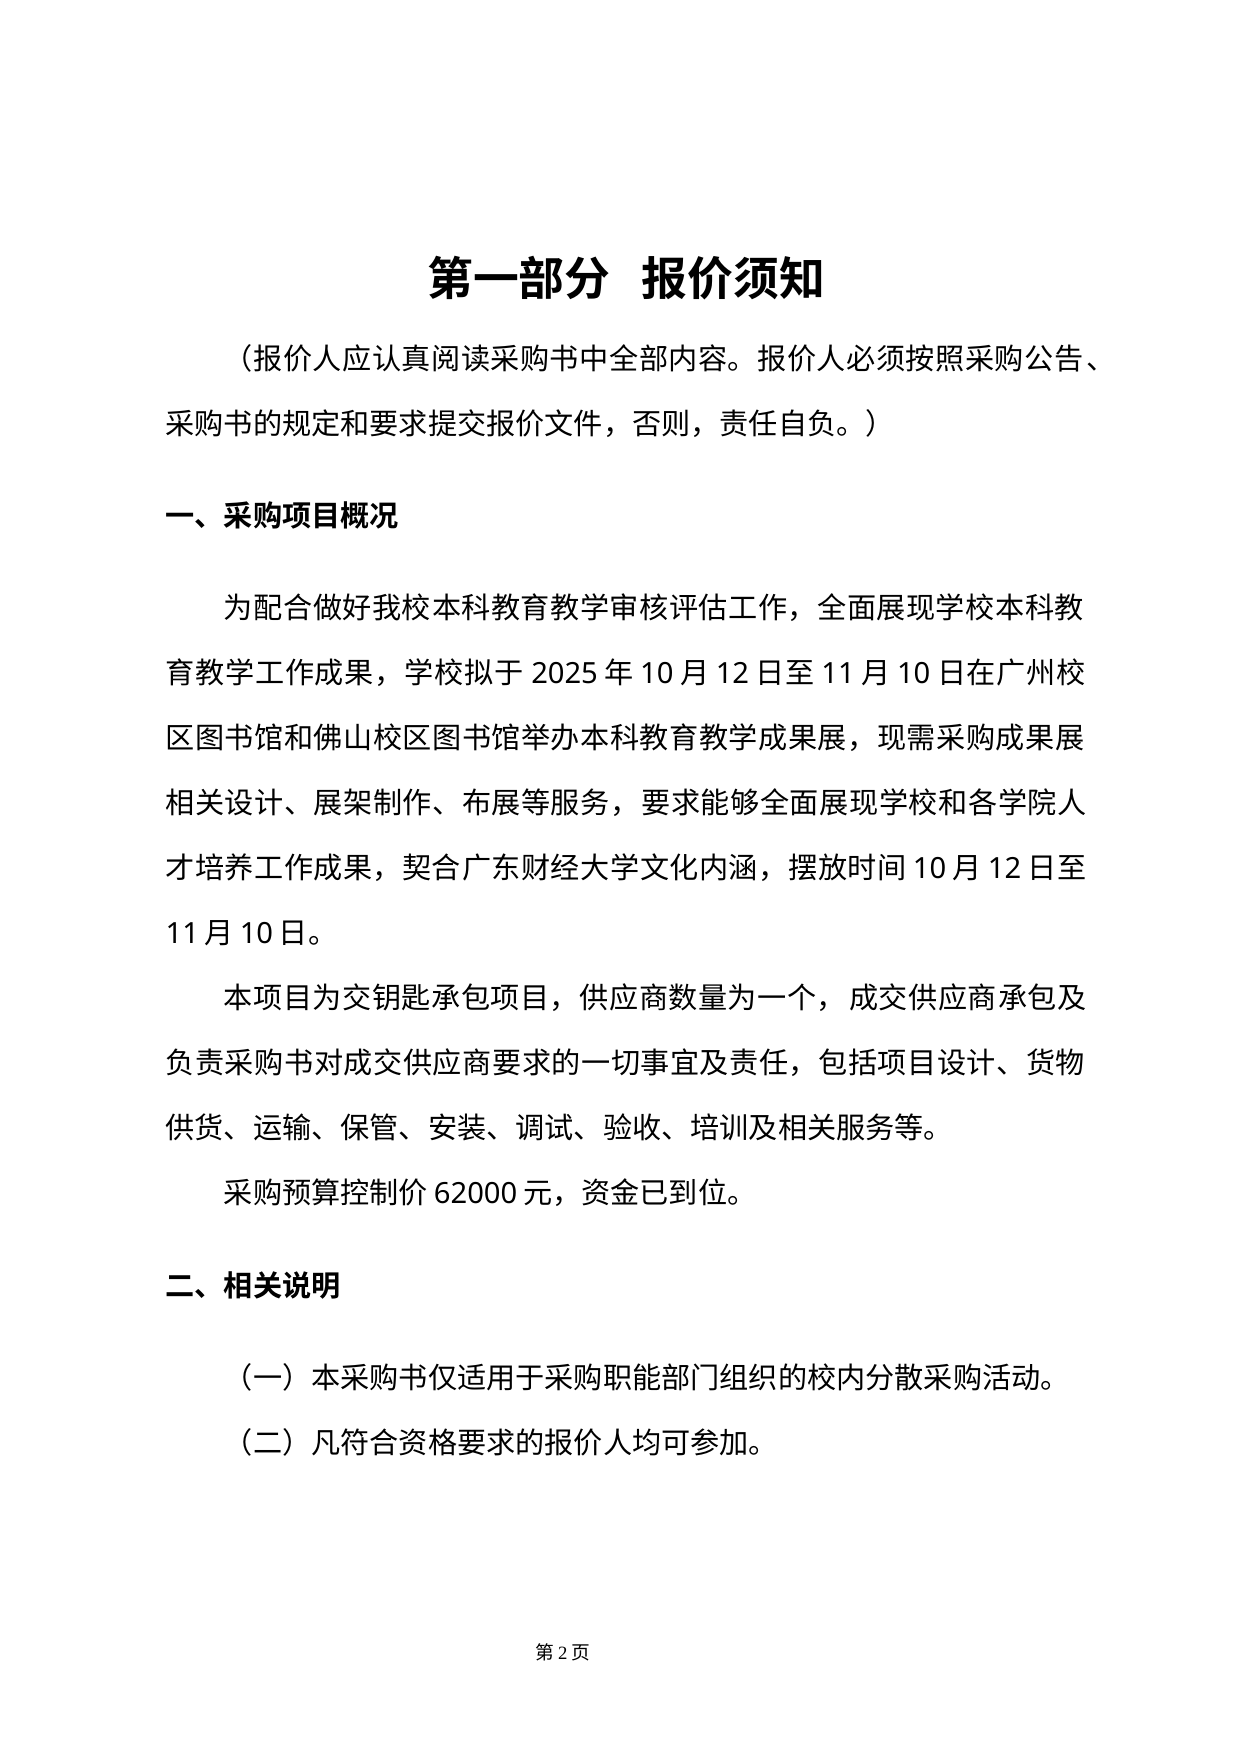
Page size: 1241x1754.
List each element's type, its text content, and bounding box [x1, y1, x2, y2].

text （报价人应认真阅读采购书中全部内容。报价人必须按照采购公告、采购书的规定和要求提交报价文件，否则，责任自负。） [165, 324, 1087, 454]
text 采购预算控制价62000元，资金已到位。 [165, 1159, 1087, 1224]
text 本项目为交钥匙承包项目，供应商数量为一个，成交供应商承包及负责采购书对成交供应商要求的一切事宜及责任，包括项目设计、货物供货、运输、保管、安装、调试、验收、培训及相关服务等。 [165, 964, 1087, 1159]
text （二）凡符合资格要求的报价人均可参加。 [165, 1408, 1087, 1473]
subtitle 一、采购项目概况 [165, 482, 1087, 547]
text 为配合做好我校本科教育教学审核评估工作，全面展现学校本科教育教学工作成果，学校拟于2025年10月12日至11月10日在广州校区图书馆和佛山校区图书馆举办本科教育教学成果展，现需采购成果展相关设计、展架制作、布展等服务，要求能够全面展现学校和各学院人才培养工作成果，契合广东财经大学文化内涵，摆放时间10月12日至11月10日。 [165, 574, 1087, 964]
subtitle 第一部分 报价须知 [165, 227, 1087, 324]
subtitle 二、相关说明 [165, 1251, 1087, 1316]
text （一）本采购书仅适用于采购职能部门组织的校内分散采购活动。 [165, 1343, 1087, 1408]
